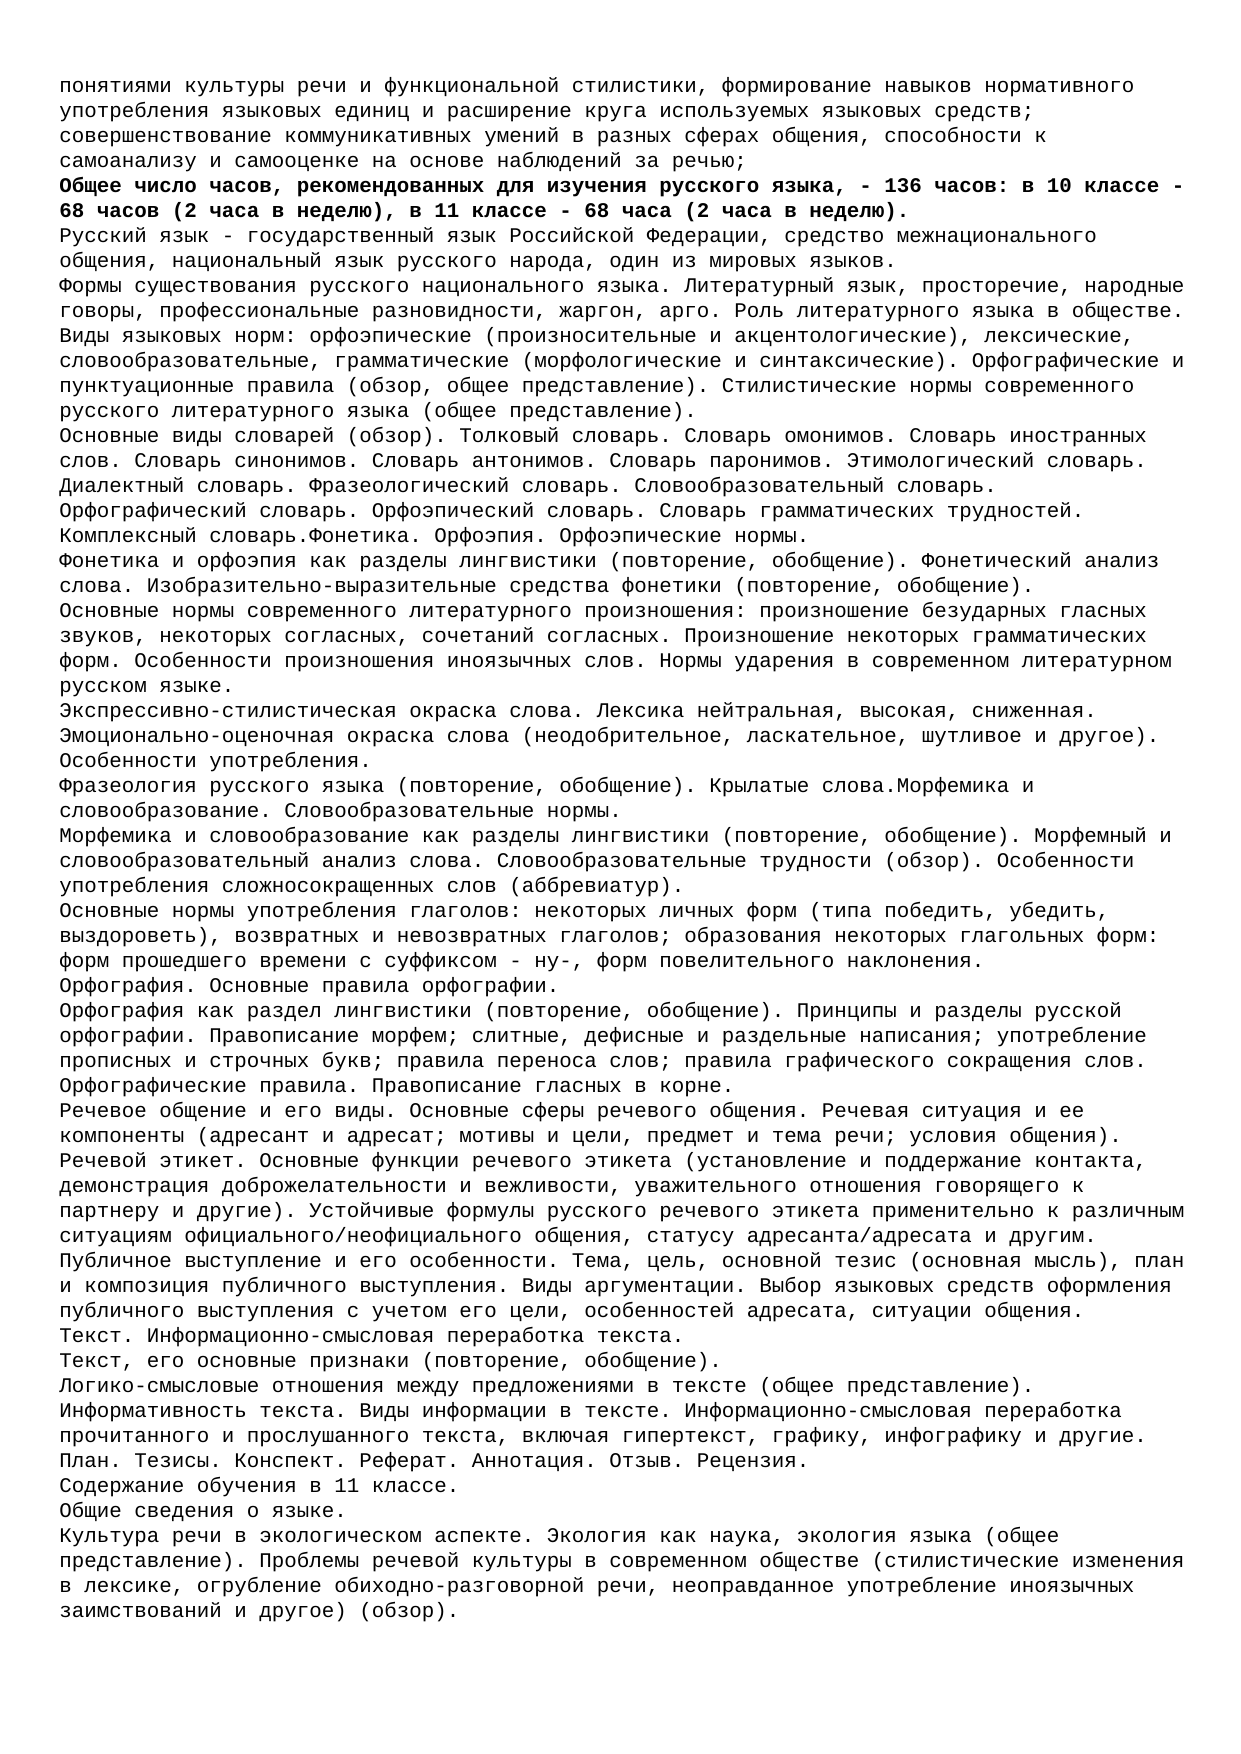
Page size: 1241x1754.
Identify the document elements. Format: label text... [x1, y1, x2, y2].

text Орфография. Основные правила орфографии. [59, 974, 1196, 999]
text Орфография как раздел лингвистики (повторение, обобщение). Принципы и разделы русской орфографии. Правописание морфем; слитные, дефисные и раздельные написания; употребление прописных и строчных букв; правила переноса слов; правила графического сокращения слов. [59, 999, 1196, 1074]
text Общее число часов, рекомендованных для изучения русского языка, - 136 часов: в 10 классе - 68 часов (2 часа в неделю), в 11 классе - 68 часа (2 часа в неделю). [59, 174, 1196, 224]
text Основные нормы употребления глаголов: некоторых личных форм (типа победить, убедить, выздороветь), возвратных и невозвратных глаголов; образования некоторых глагольных форм: форм прошедшего времени с суффиксом - ну-, форм повелительного наклонения. [59, 899, 1196, 974]
text Содержание обучения в 11 классе. Общие сведения о языке. Культура речи в экологическом аспекте. Экология как наука, экология языка (общее представление). Проблемы речевой культуры в современном обществе (стилистические изменения в лексике, огрубление обиходно-разговорной речи, неоправданное употребление иноязычных заимствований и другое) (обзор). [59, 1474, 1196, 1624]
text Экспрессивно-стилистическая окраска слова. Лексика нейтральная, высокая, сниженная. Эмоционально-оценочная окраска слова (неодобрительное, ласкательное, шутливое и другое). Особенности употребления. [59, 699, 1196, 774]
text Речевой этикет. Основные функции речевого этикета (установление и поддержание контакта, демонстрация доброжелательности и вежливости, уважительного отношения говорящего к партнеру и другие). Устойчивые формулы русского речевого этикета применительно к различным ситуациям официального/неофициального общения, статусу адресанта/адресата и другим. Публичное выступление и его особенности. Тема, цель, основной тезис (основная мысль), план и композиция публичного выступления. Виды аргументации. Выбор языковых средств оформления публичного выступления с учетом его цели, особенностей адресата, ситуации общения. Текст. Информационно-смысловая переработка текста. Текст, его основные признаки (повторение, обобщение). Логико-смысловые отношения между предложениями в тексте (общее представление). Информативность текста. Виды информации в тексте. Информационно-смысловая переработка прочитанного и прослушанного текста, включая гипертекст, графику, инфографику и другие. План. Тезисы. Конспект. Реферат. Аннотация. Отзыв. Рецензия. [59, 1149, 1196, 1474]
text Основные виды словарей (обзор). Толковый словарь. Словарь омонимов. Словарь иностранных слов. Словарь синонимов. Словарь антонимов. Словарь паронимов. Этимологический словарь. Диалектный словарь. Фразеологический словарь. Словообразовательный словарь. Орфографический словарь. Орфоэпический словарь. Словарь грамматических трудностей. Комплексный словарь.Фонетика. Орфоэпия. Орфоэпические нормы. Фонетика и орфоэпия как разделы лингвистики (повторение, обобщение). Фонетический анализ слова. Изобразительно-выразительные средства фонетики (повторение, обобщение). Основные нормы современного литературного произношения: произношение безударных гласных звуков, некоторых согласных, сочетаний согласных. Произношение некоторых грамматических форм. Особенности произношения иноязычных слов. Нормы ударения в современном литературном русском языке. [59, 424, 1196, 699]
text Формы существования русского национального языка. Литературный язык, просторечие, народные говоры, профессиональные разновидности, жаргон, арго. Роль литературного языка в обществе. [59, 274, 1196, 324]
text Орфографические правила. Правописание гласных в корне. [59, 1074, 1196, 1099]
text Фразеология русского языка (повторение, обобщение). Крылатые слова.Морфемика и словообразование. Словообразовательные нормы. [59, 774, 1196, 824]
text Речевое общение и его виды. Основные сферы речевого общения. Речевая ситуация и ее компоненты (адресант и адресат; мотивы и цели, предмет и тема речи; условия общения). [59, 1099, 1196, 1149]
text Виды языковых норм: орфоэпические (произносительные и акцентологические), лексические, словообразовательные, грамматические (морфологические и синтаксические). Орфографические и пунктуационные правила (обзор, общее представление). Стилистические нормы современного русского литературного языка (общее представление). [59, 324, 1196, 424]
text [59, 74, 1196, 174]
text Русский язык - государственный язык Российской Федерации, средство межнационального общения, национальный язык русского народа, один из мировых языков. [59, 224, 1196, 274]
text Морфемика и словообразование как разделы лингвистики (повторение, обобщение). Морфемный и словообразовательный анализ слова. Словообразовательные трудности (обзор). Особенности употребления сложносокращенных слов (аббревиатур). [59, 824, 1196, 899]
